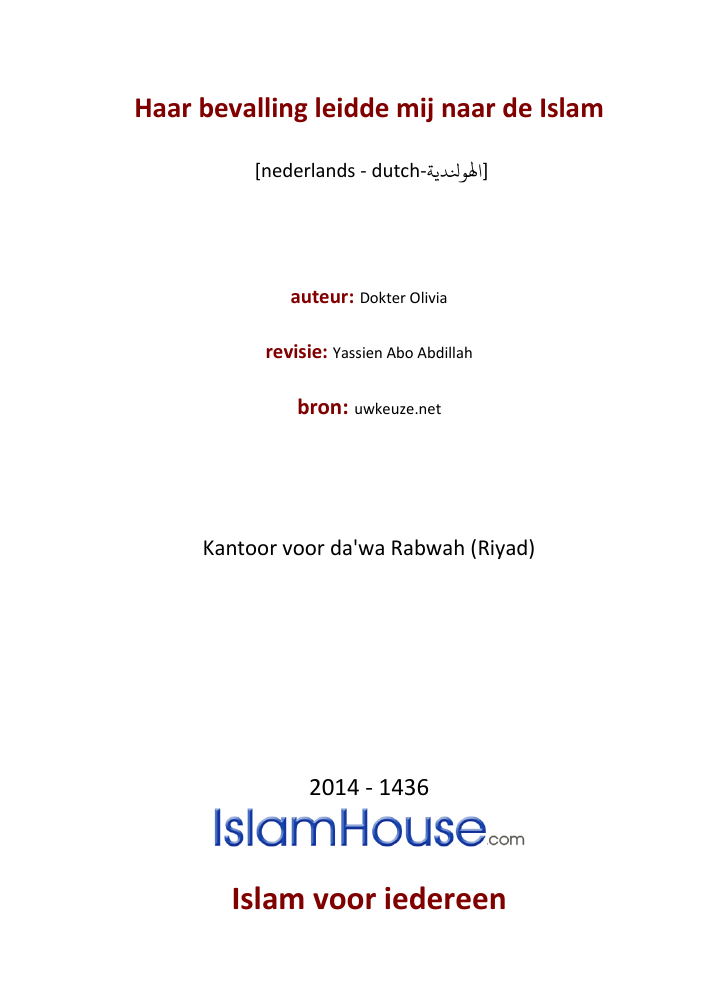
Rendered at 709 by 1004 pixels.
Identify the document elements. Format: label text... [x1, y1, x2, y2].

picture [205, 801, 533, 853]
text Islam voor iedereen [88, 877, 649, 918]
text bron: uwkeuze.net [88, 392, 649, 420]
text 2014 - 1436 [88, 771, 649, 802]
text Kantoor voor da'wa Rabwah (Riyad) [88, 533, 649, 561]
text revisie: Yassien Abo Abdillah [88, 338, 649, 363]
text auteur: Dokter Olivia [88, 283, 649, 309]
text Haar bevalling leidde mij naar de Islam [88, 89, 649, 125]
text [nederlands - dutch-الهولندية] [88, 154, 649, 189]
